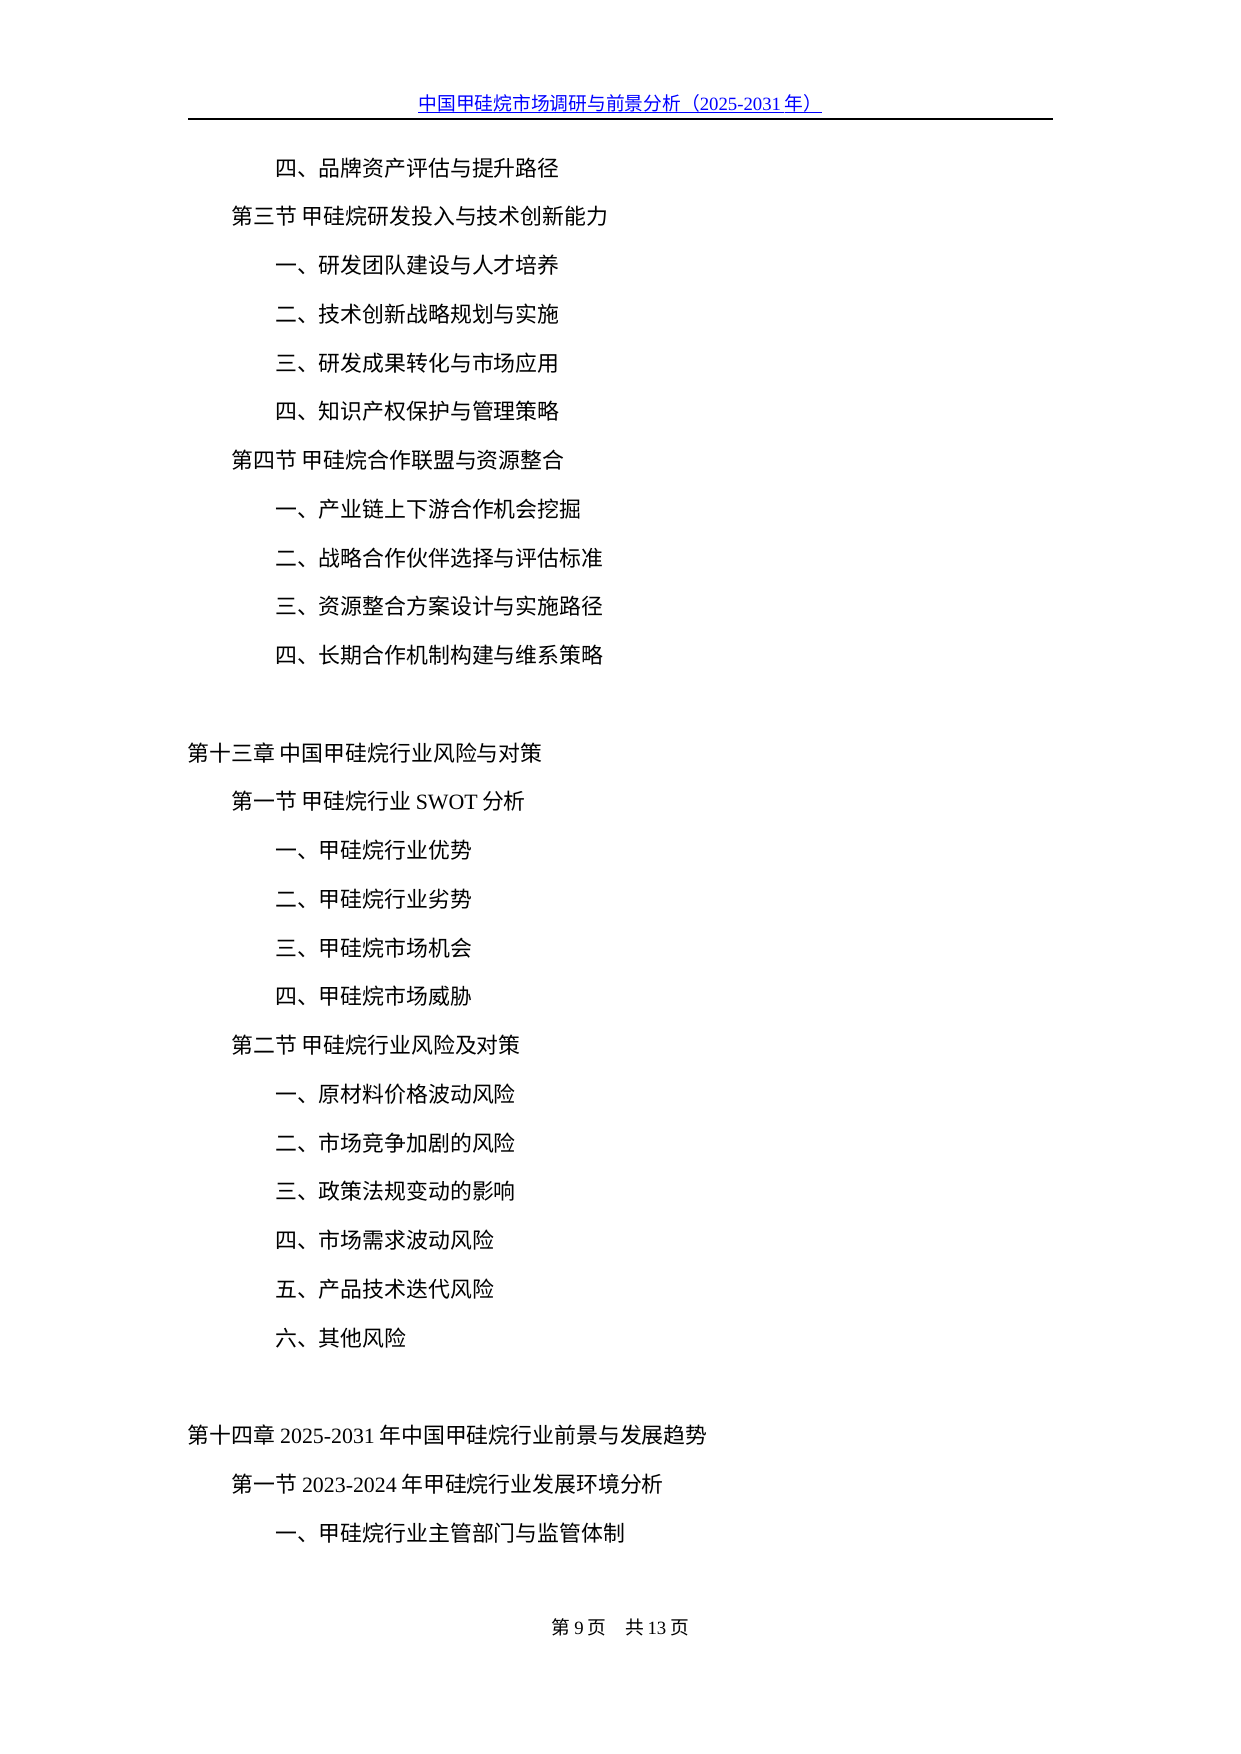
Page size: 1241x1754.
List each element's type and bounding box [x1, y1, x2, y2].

text [187, 150, 1053, 1548]
